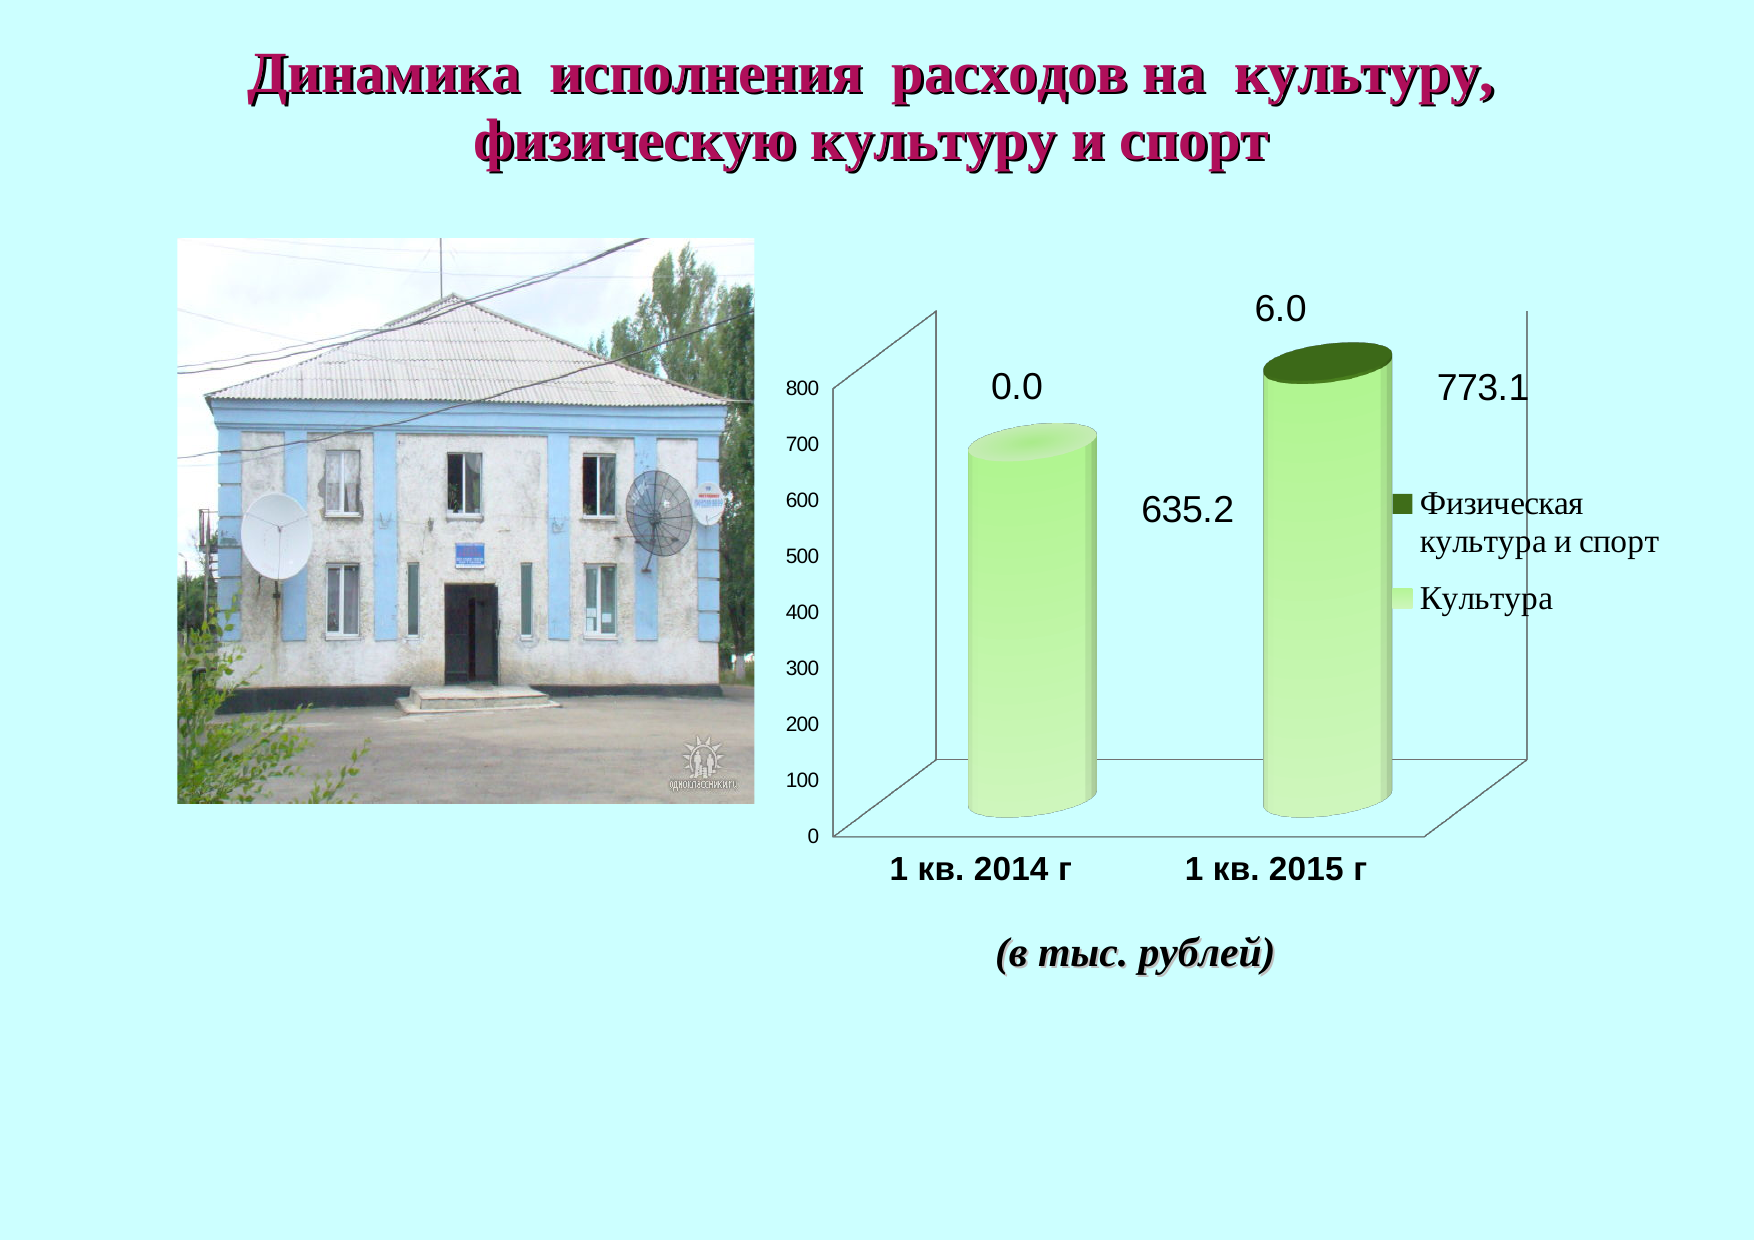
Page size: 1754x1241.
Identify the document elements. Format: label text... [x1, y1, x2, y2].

text Динамика исполнения расходов на культуру, [89, 37, 1654, 104]
picture [177, 238, 755, 804]
text физическую культуру и спорт [89, 104, 1654, 172]
text (в тыс. рублей) [89, 928, 1654, 976]
